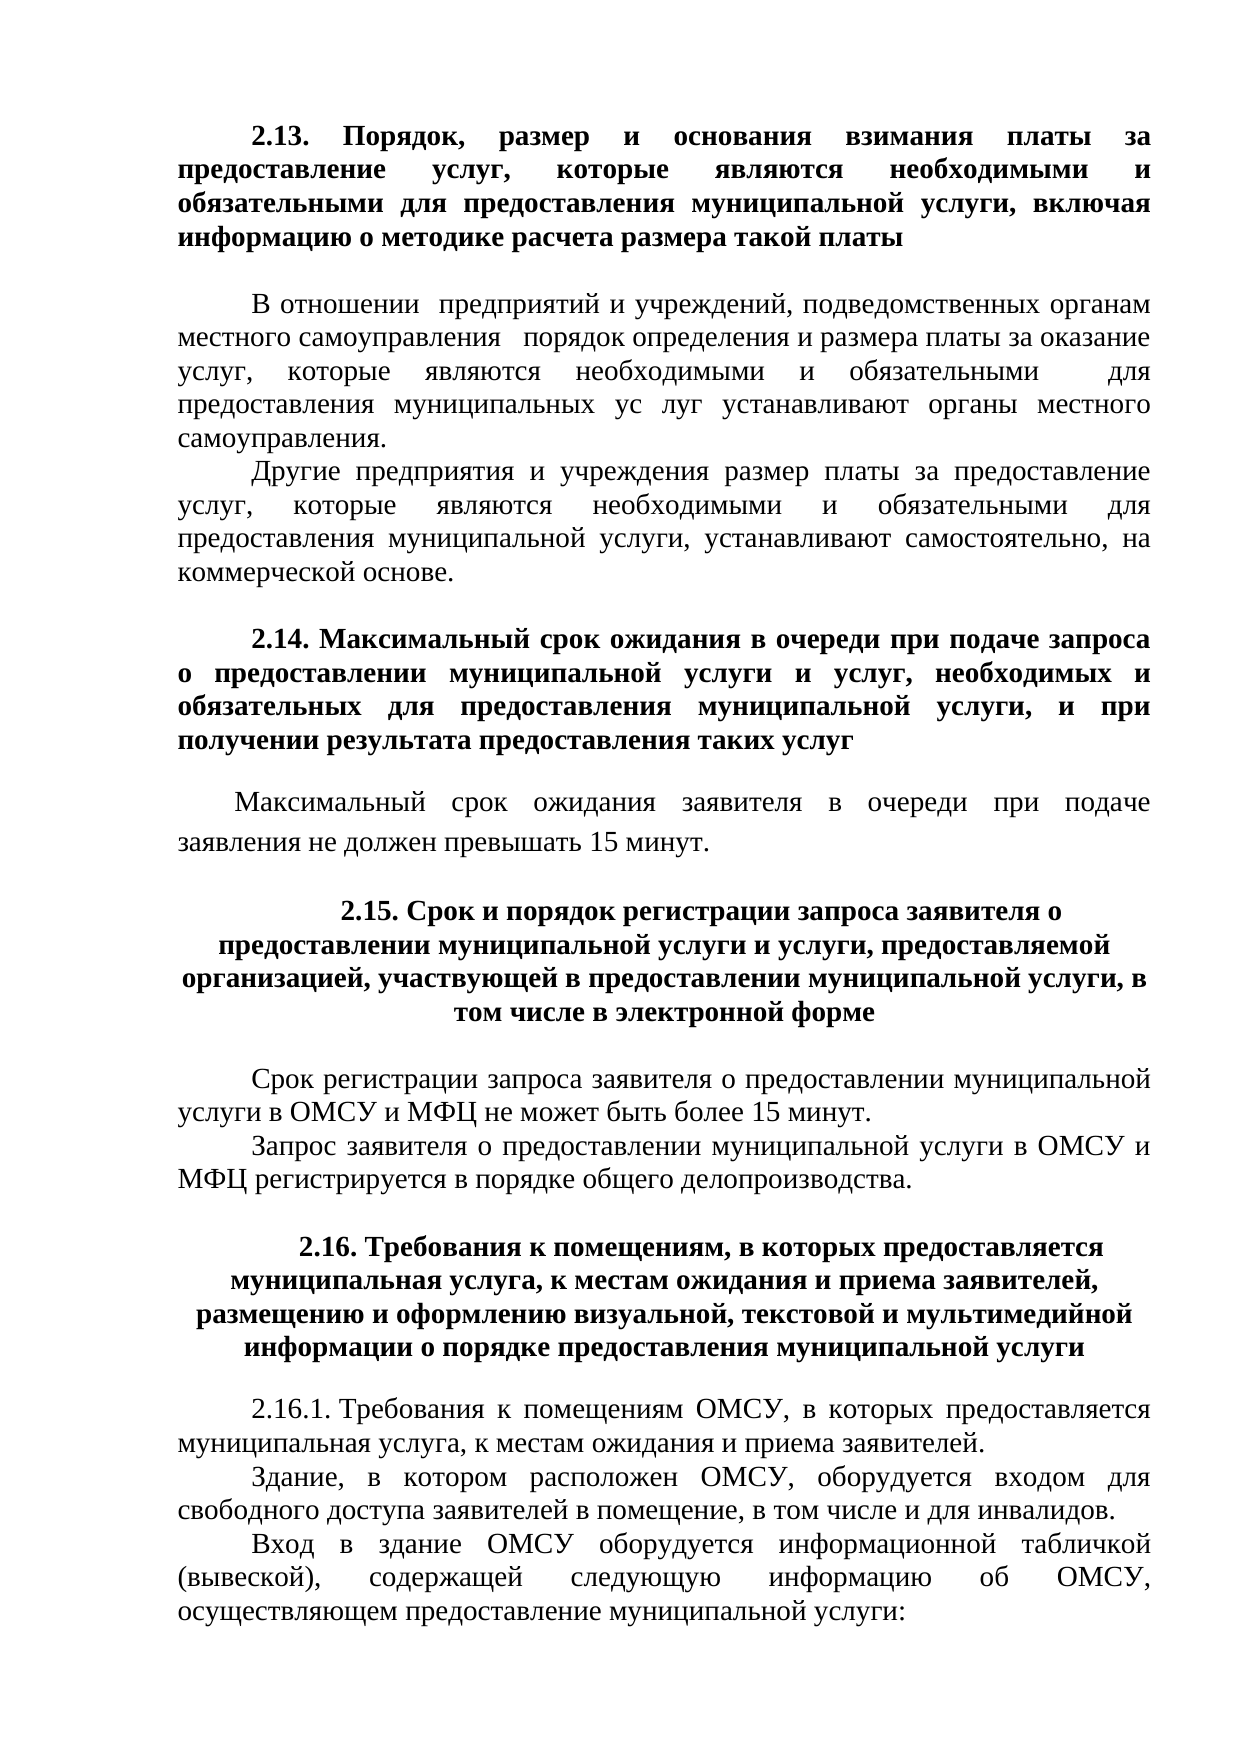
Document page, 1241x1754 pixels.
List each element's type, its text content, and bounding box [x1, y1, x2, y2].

text Срок регистрации запроса заявителя о предоставлении муниципальной услуги в ОМСУ и МФЦ не может быть более 15 минут. [177, 1061, 1152, 1128]
text Запрос заявителя о предоставлении муниципальной услуги в ОМСУ и МФЦ регистрируется в порядке общего делопроизводства. [177, 1128, 1152, 1195]
text 2.16.1. Требования к помещениям ОМСУ, в которых предоставляется муниципальная услуга, к местам ожидания и приема заявителей. [177, 1392, 1152, 1459]
text Максимальный срок ожидания заявителя в очереди при подаче заявления не должен превышать 15 минут. [177, 784, 1152, 858]
text 2.14. Максимальный срок ожидания в очереди при подаче запроса о предоставлении муниципальной услуги и услуг, необходимых и обязательных для предоставления муниципальной услуги, и при получении результата предоставления таких услуг [177, 621, 1152, 755]
text 2.15. Срок и порядок регистрации запроса заявителя о предоставлении муниципальной услуги и услуги, предоставляемой организацией, участвующей в предоставлении муниципальной услуги, в том числе в электронной форме [177, 893, 1152, 1027]
text В отношении предприятий и учреждений, подведомственных органам местного самоуправления порядок определения и размера платы за оказание услуг, которые являются необходимыми и обязательными для предоставления муниципальных ус луг устанавливают органы местного самоуправления. [177, 286, 1152, 453]
text Другие предприятия и учреждения размер платы за предоставление услуг, которые являются необходимыми и обязательными для предоставления муниципальной услуги, устанавливают самостоятельно, на коммерческой основе. [177, 453, 1152, 588]
text Вход в здание ОМСУ оборудуется информационной табличкой (вывеской), содержащей следующую информацию об ОМСУ, осуществляющем предоставление муниципальной услуги: [177, 1526, 1152, 1626]
text Здание, в котором расположен ОМСУ, оборудуется входом для свободного доступа заявителей в помещение, в том числе и для инвалидов. [177, 1459, 1152, 1526]
text 2.16. Требования к помещениям, в которых предоставляется муниципальная услуга, к местам ожидания и приема заявителей, размещению и оформлению визуальной, текстовой и мультимедийной информации о порядке предоставления муниципальной услуги [177, 1229, 1152, 1363]
text 2.13. Порядок, размер и основания взимания платы за предоставление услуг, которые являются необходимыми и обязательными для предоставления муниципальной услуги, включая информацию о методике расчета размера такой платы [177, 118, 1152, 252]
